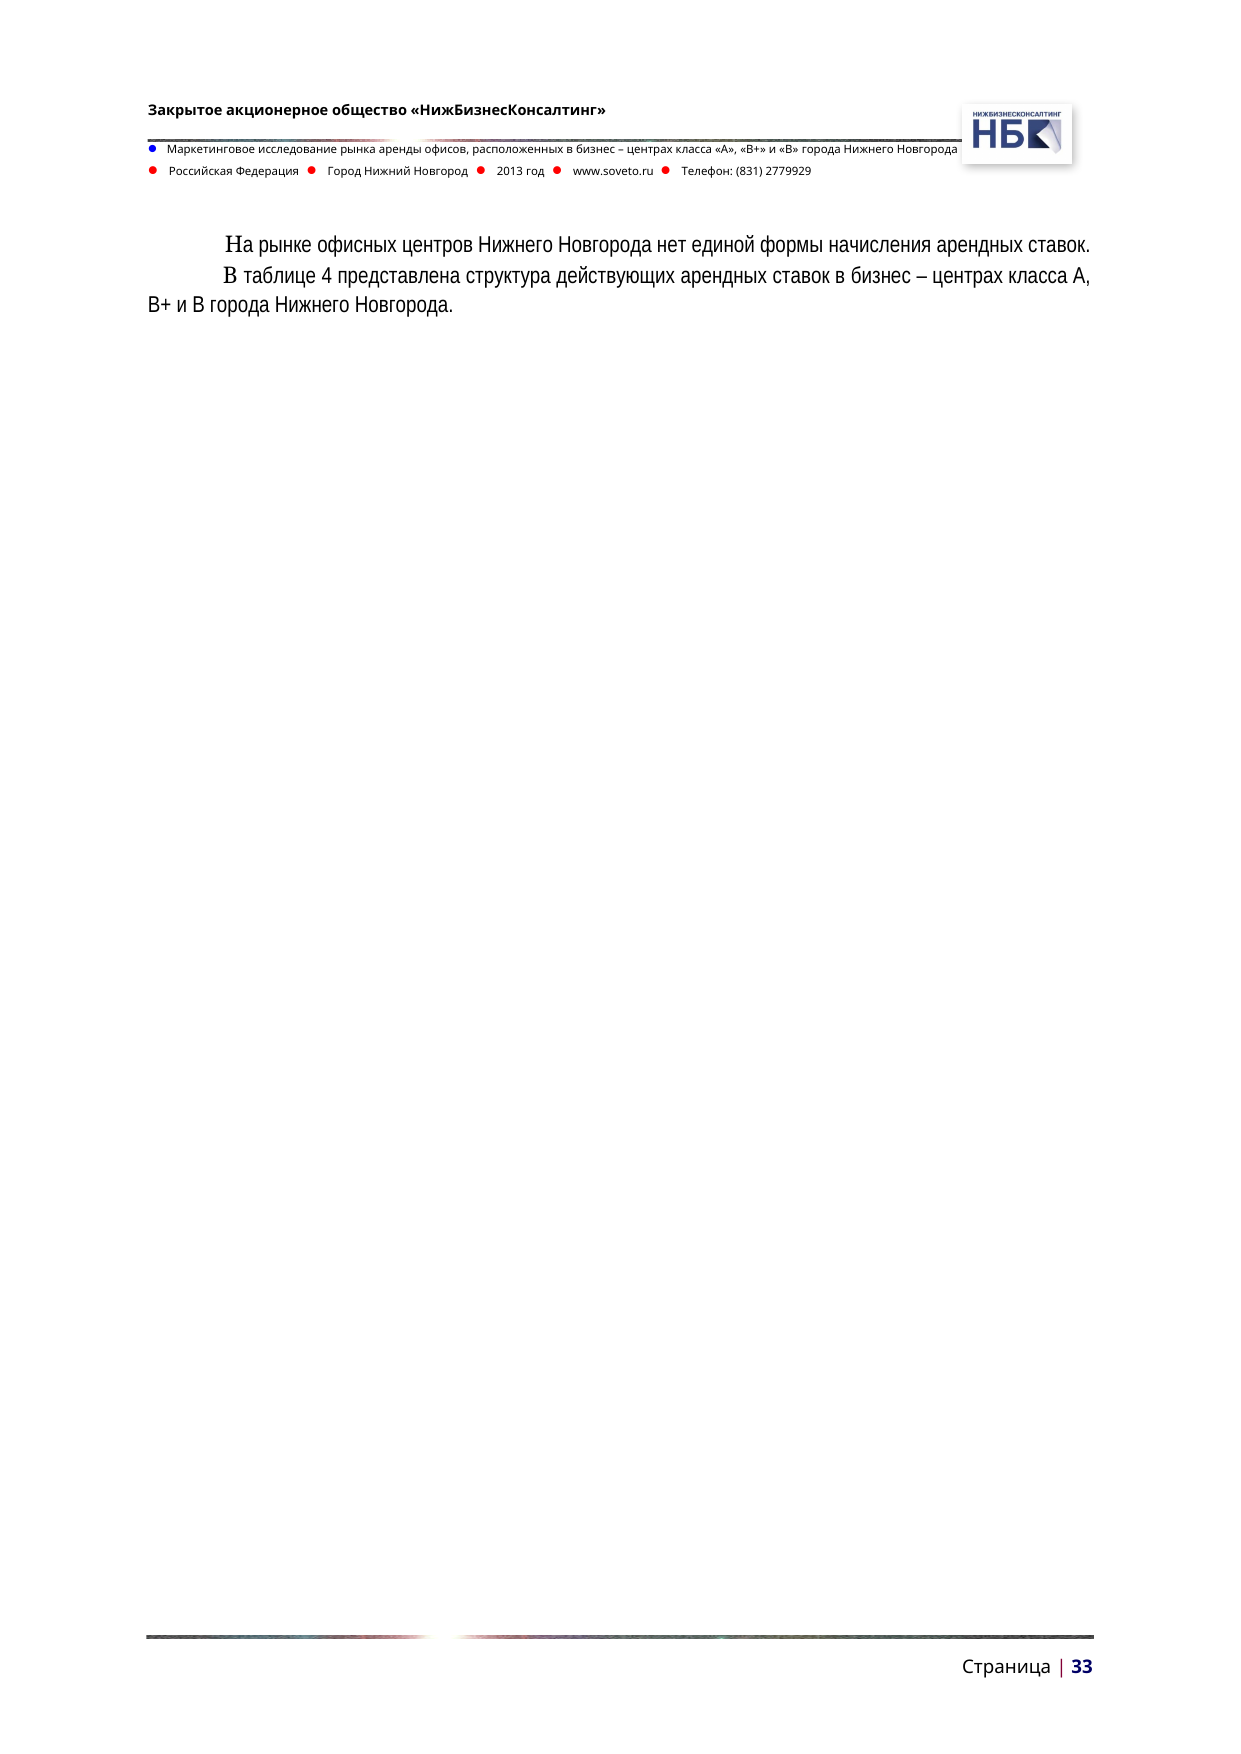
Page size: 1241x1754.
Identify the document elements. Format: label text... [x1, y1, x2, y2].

picture [146, 1635, 1094, 1639]
text В таблице 4 представлена структура действующих арендных ставок в бизнес – центрах класса А, В+ и В города Нижнего Новгорода. [148, 259, 1092, 317]
text На рынке офисных центров Нижнего Новгорода нет единой формы начисления арендных ставок. [148, 228, 1092, 259]
picture [147, 104, 1072, 164]
